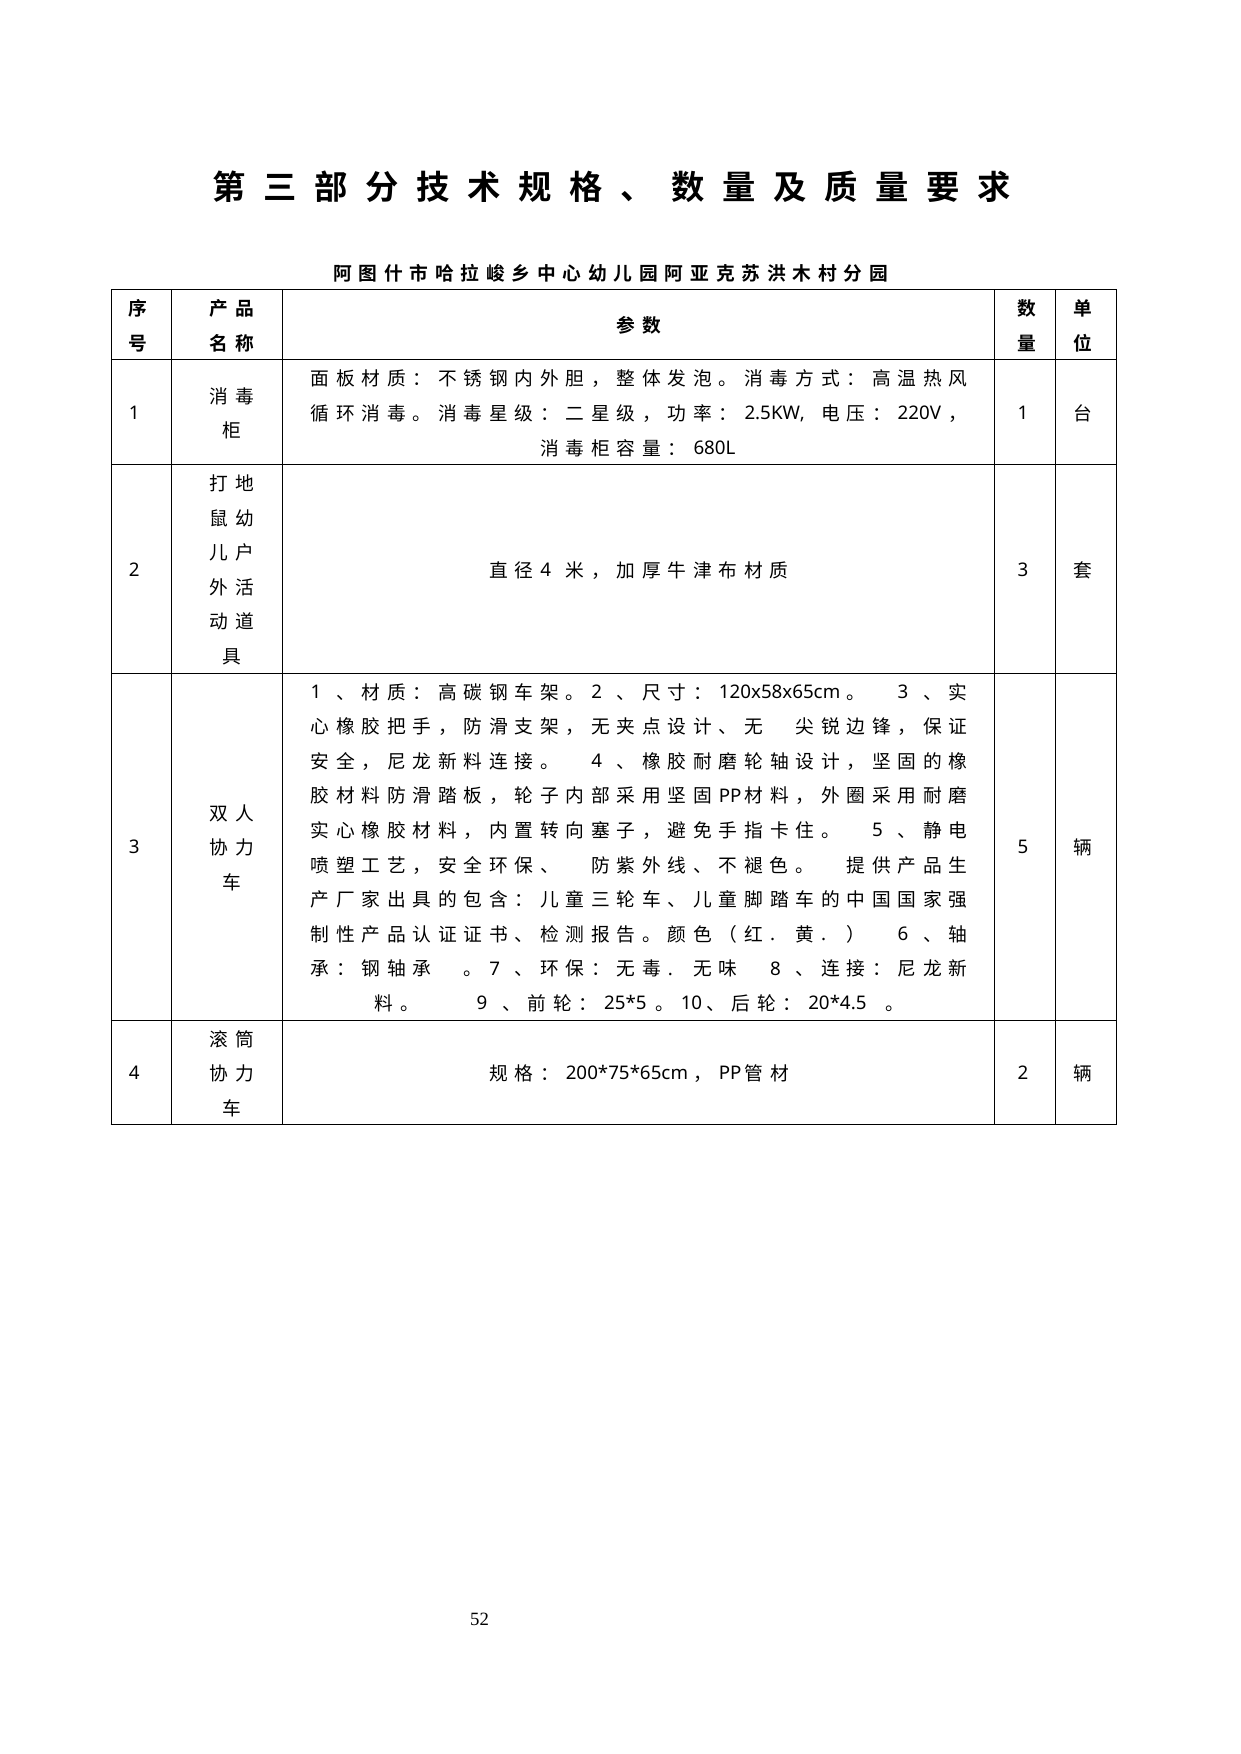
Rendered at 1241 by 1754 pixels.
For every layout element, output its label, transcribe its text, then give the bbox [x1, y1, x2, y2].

table_cell 数量 [995, 290, 1055, 359]
table_cell 1 [995, 360, 1055, 464]
table_cell 规格：200*75*65cm，PP管材 [283, 1021, 994, 1124]
table_cell 2 [995, 1021, 1055, 1124]
table_cell 辆 [1056, 674, 1116, 1019]
text 第三部分技术规格、数量及质量要求 [122, 151, 1118, 220]
table_cell 1、材质：高碳钢车架。2、尺寸：120x58x65cm。 3、实心橡胶把手，防滑支架，无夹点设计、无 尖锐边锋，保证安全，尼龙新料连接。 4、橡胶耐磨轮轴设计，坚固的橡胶材料防滑踏板，轮子内部采用坚固PP材料，外圈采用耐磨实心橡胶材料，内置转向塞子，避免手指卡住。 5、静电喷塑工艺，安全环保、 防紫外线、不褪色。 提供产品生产厂家出具的包含：儿童三轮车、儿童脚踏车的中国国家强制性产品认证证书、检测报告。颜色（红.黄.） 6、轴承：钢轴承 。7、环保：无毒.无味 8、连接：尼龙新料。 9、前轮：25*5。10、后轮：20*4.5。 [283, 674, 994, 1019]
table_cell 4 [112, 1021, 171, 1124]
table_cell 参数 [283, 290, 994, 359]
table_cell 3 [112, 674, 171, 1019]
table_cell 2 [112, 465, 171, 673]
table_header 阿图什市哈拉峻乡中心幼儿园阿亚克苏洪木村分园 [111, 220, 1116, 289]
table_cell 套 [1056, 465, 1116, 673]
table_cell 面板材质：不锈钢内外胆，整体发泡。消毒方式：高温热风循环消毒。消毒星级：二星级，功率：2.5KW,电压：220V，消毒柜容量：680L [283, 360, 994, 464]
table_cell 单位 [1056, 290, 1116, 359]
table_cell 序号 [112, 290, 171, 359]
table_cell 辆 [1056, 1021, 1116, 1124]
table_cell 3 [995, 465, 1055, 673]
table_cell 5 [995, 674, 1055, 1019]
table_cell 双人协力车 [172, 674, 282, 1019]
table_cell 产品名称 [172, 290, 282, 359]
table_cell 1 [112, 360, 171, 464]
table_cell 台 [1056, 360, 1116, 464]
table_cell 打地鼠幼儿户外活动道具 [172, 465, 282, 673]
table_cell 滚筒协力车 [172, 1021, 282, 1124]
table_cell 直径4米，加厚牛津布材质 [283, 465, 994, 673]
table_cell 消毒柜 [172, 360, 282, 464]
